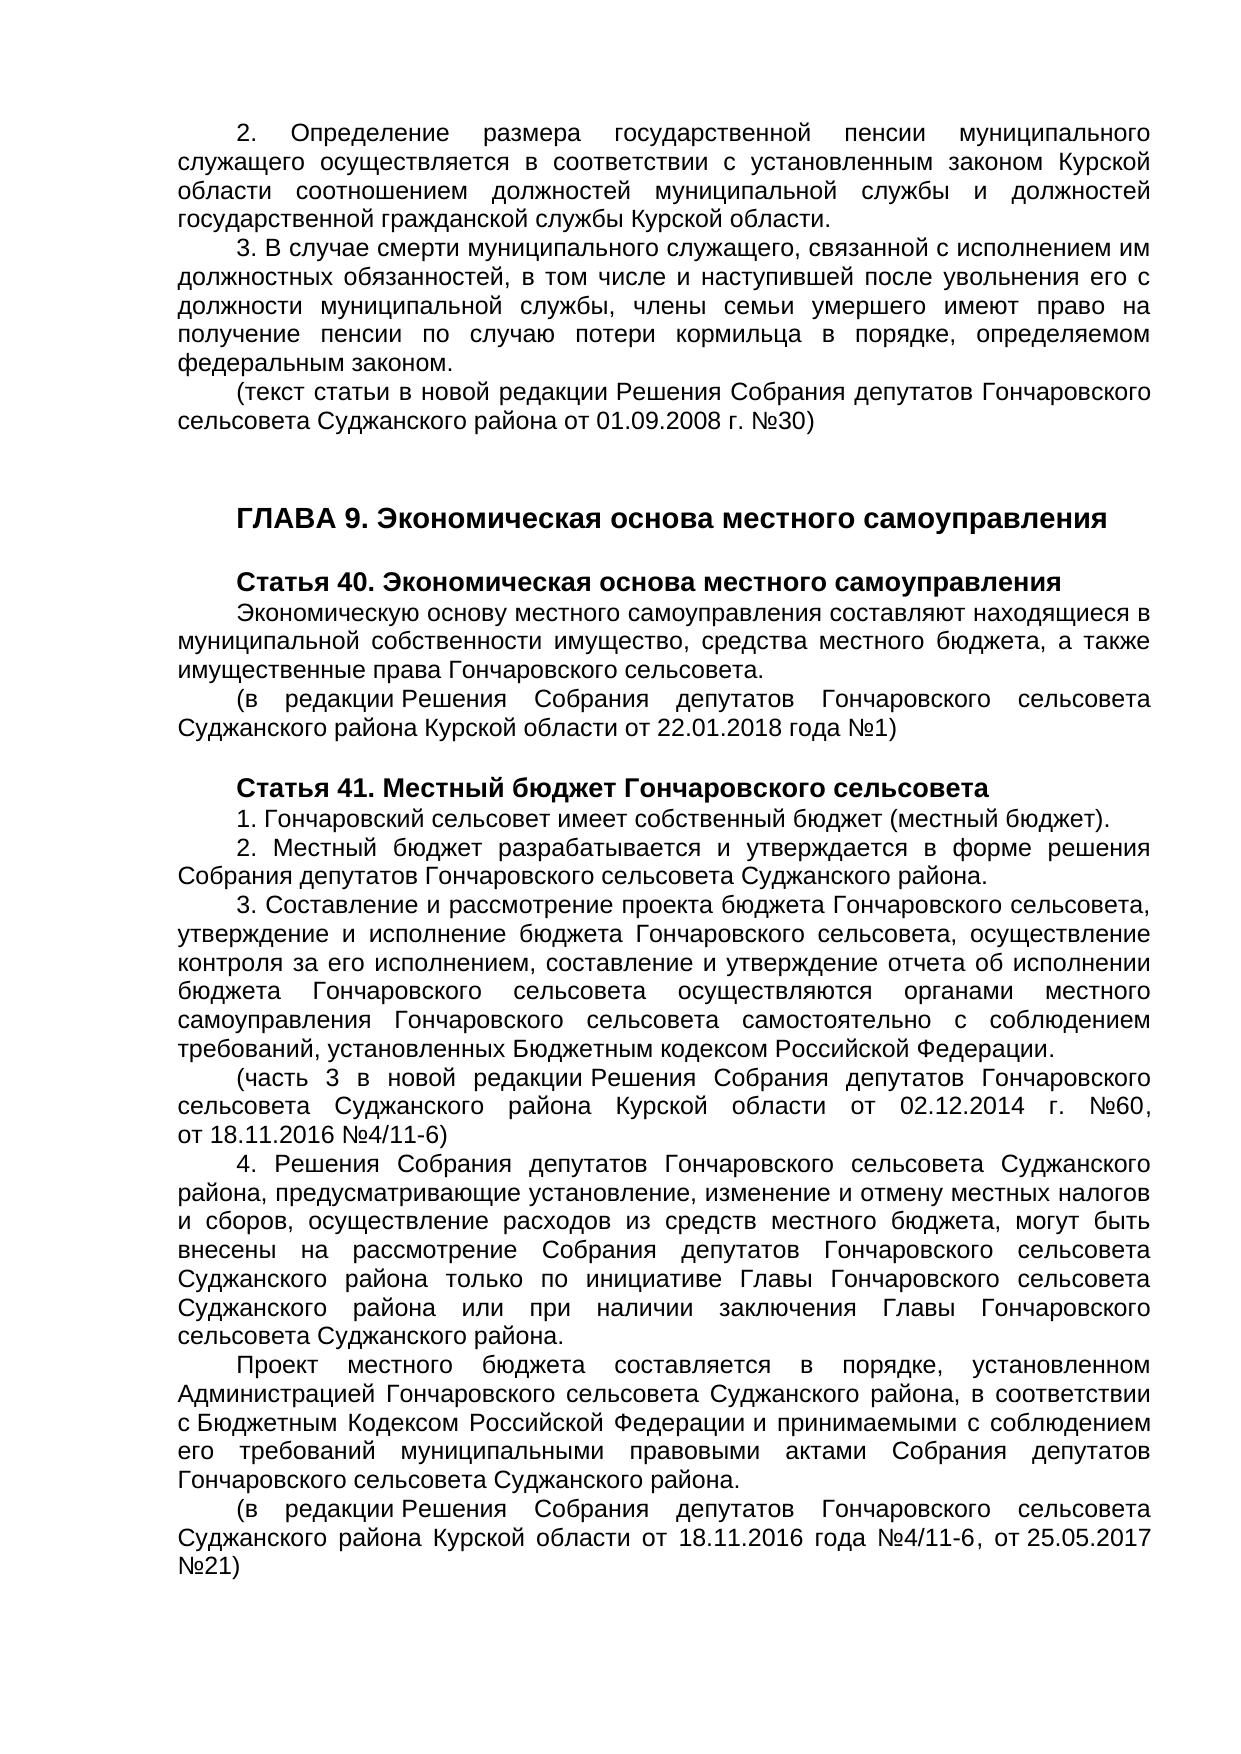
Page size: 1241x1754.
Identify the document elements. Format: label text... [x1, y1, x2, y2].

text 3. Составление и рассмотрение проекта бюджета Гончаровского сельсовета, утверждение и исполнение бюджета Гончаровского сельсовета, осуществление контроля за его исполнением, составление и утверждение отчета об исполнении бюджета Гончаровского сельсовета осуществляются органами местного самоуправления Гончаровского сельсовета самостоятельно с соблюдением требований, установленных Бюджетным кодексом Российской Федерации. [177, 890, 1152, 1062]
text 1. Гончаровский сельсовет имеет собственный бюджет (местный бюджет). [177, 804, 1152, 832]
text 2. Местный бюджет разрабатывается и утверждается в форме решения Собрания депутатов Гончаровского сельсовета Суджанского района. [177, 832, 1152, 890]
text Статья 41. Местный бюджет Гончаровского сельсовета [177, 772, 1152, 804]
text ГЛАВА 9. Экономическая основа местного самоуправления [177, 501, 1152, 535]
text Экономическую основу местного самоуправления составляют находящиеся в муниципальной собственности имущество, средства местного бюджета, а также имущественные права Гончаровского сельсовета. [177, 597, 1152, 684]
text 3. В случае смерти муниципального служащего, связанной с исполнением им должностных обязанностей, в том числе и наступившей после увольнения его с должности муниципальной службы, члены семьи умершего имеют право на получение пенсии по случаю потери кормильца в порядке, определяемом федеральным законом. [177, 233, 1152, 377]
text (в редакции Решения Собрания депутатов Гончаровского сельсовета Суджанского района Курской области от 18.11.2016 года №4/11-6, от 25.05.2017 №21) [177, 1494, 1152, 1580]
text Проект местного бюджета составляется в порядке, установленном Администрацией Гончаровского сельсовета Суджанского района, в соответствии с Бюджетным Кодексом Российской Федерации и принимаемыми с соблюдением его требований муниципальными правовыми актами Собрания депутатов Гончаровского сельсовета Суджанского района. [177, 1350, 1152, 1494]
text Статья 40. Экономическая основа местного самоуправления [177, 566, 1152, 597]
text (в редакции Решения Собрания депутатов Гончаровского сельсовета Суджанского района Курской области от 22.01.2018 года №1) [177, 684, 1152, 741]
text 4. Решения Собрания депутатов Гончаровского сельсовета Суджанского района, предусматривающие установление, изменение и отмену местных налогов и сборов, осуществление расходов из средств местного бюджета, могут быть внесены на рассмотрение Собрания депутатов Гончаровского сельсовета Суджанского района только по инициативе Главы Гончаровского сельсовета Суджанского района или при наличии заключения Главы Гончаровского сельсовета Суджанского района. [177, 1149, 1152, 1350]
text (текст статьи в новой редакции Решения Собрания депутатов Гончаровского сельсовета Суджанского района от 01.09.2008 г. №30) [177, 377, 1152, 434]
text 2. Определение размера государственной пенсии муниципального служащего осуществляется в соответствии с установленным законом Курской области соотношением должностей муниципальной службы и должностей государственной гражданской службы Курской области. [177, 118, 1152, 233]
text (часть 3 в новой редакции Решения Собрания депутатов Гончаровского сельсовета Суджанского района Курской области от 02.12.2014 г. №60, от 18.11.2016 №4/11-6) [177, 1062, 1152, 1149]
